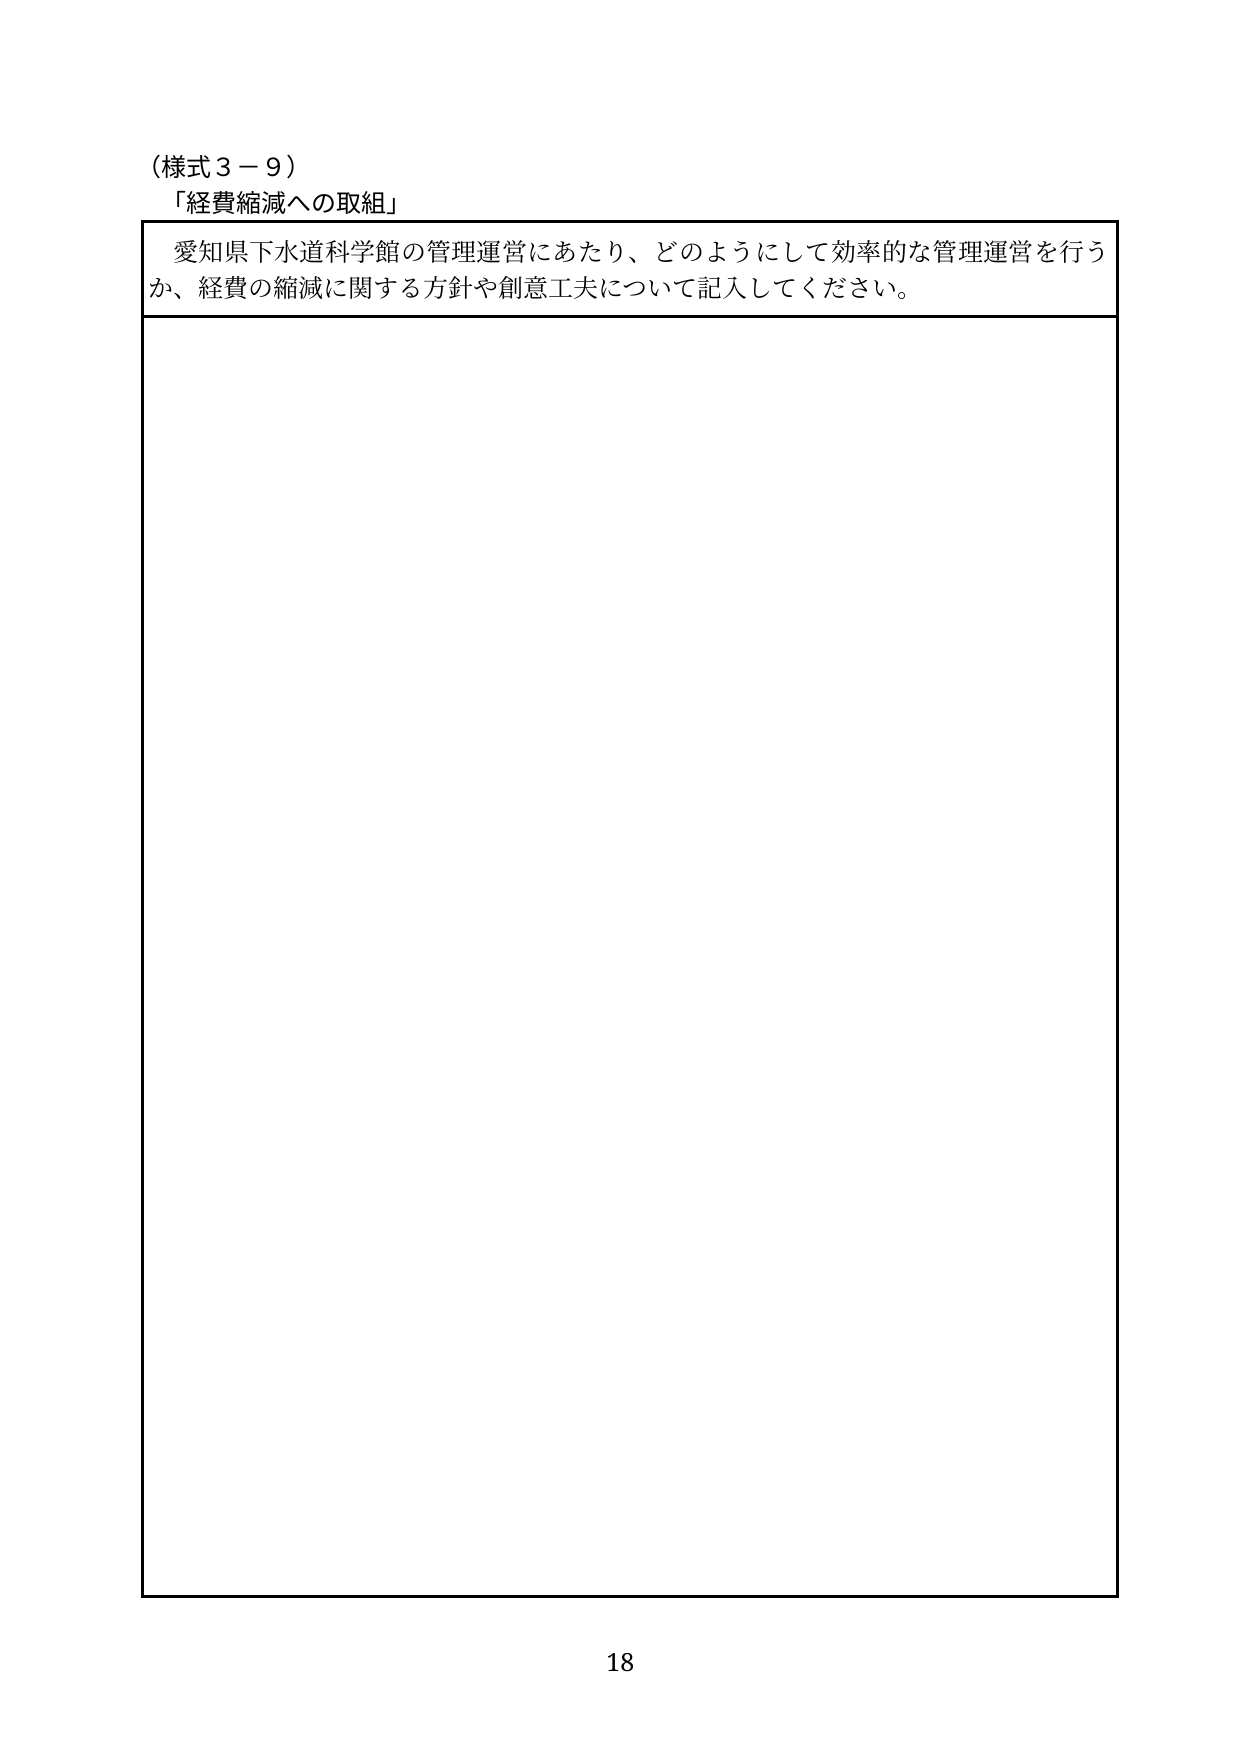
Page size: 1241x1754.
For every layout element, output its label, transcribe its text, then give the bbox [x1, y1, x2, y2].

table_cell [144, 318, 1116, 1595]
text 「経費縮減への取組」 [136, 184, 1104, 220]
text （様式３－９） [136, 148, 1104, 184]
table_header 愛知県下水道科学館の管理運営にあたり、どのようにして効率的な管理運営を行うか、経費の縮減に関する方針や創意工夫について記入してください。 [144, 223, 1116, 315]
